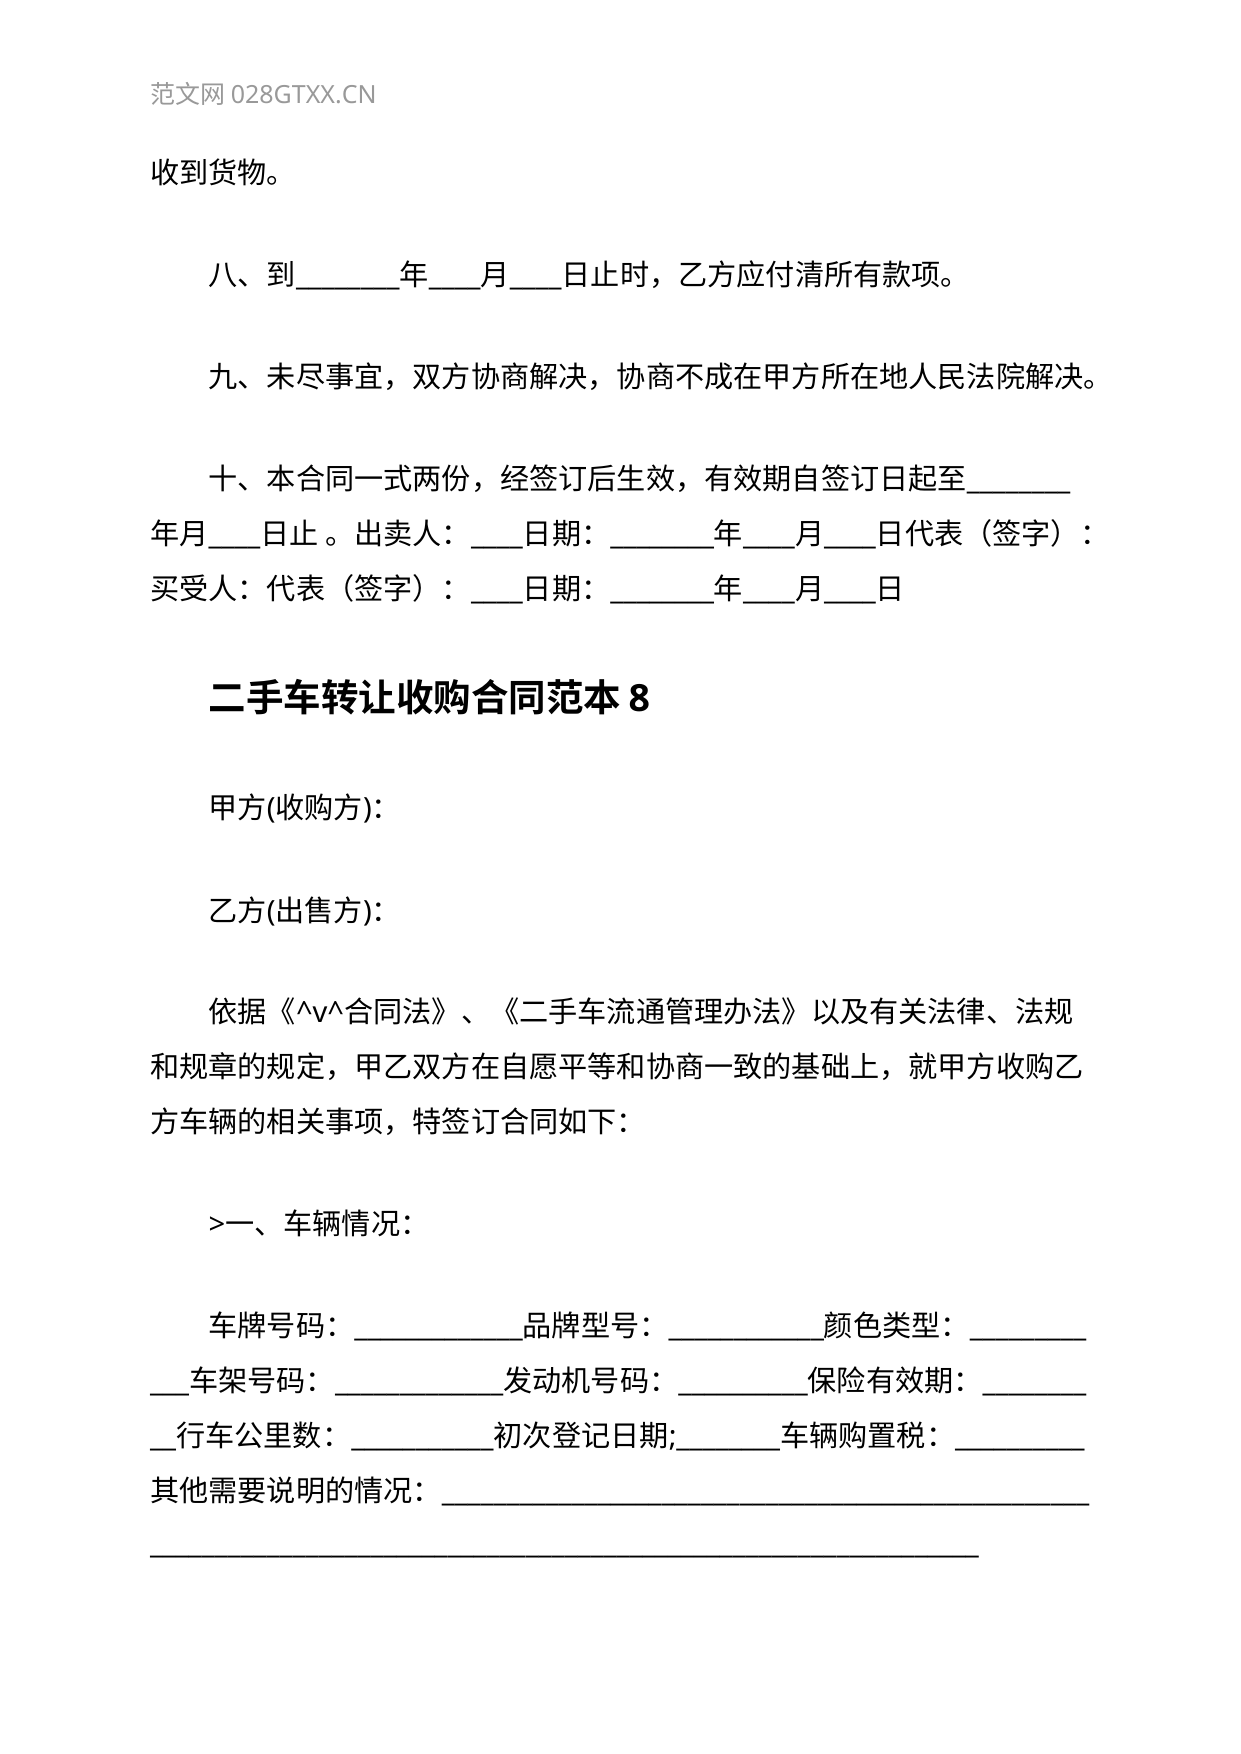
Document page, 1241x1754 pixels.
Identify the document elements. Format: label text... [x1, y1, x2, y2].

text 九、未尽事宜，双方协商解决，协商不成在甲方所在地人民法院解决。 [150, 354, 1090, 396]
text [150, 150, 1090, 192]
text 车牌号码：_____________品牌型号：____________颜色类型：____________车架号码：_____________发动机号码：__________保险有效期：__________行车公里数：___________初次登记日期;________车辆购置税：__________其他需要说明的情况：__________________________________________________________________________________________________________________ [150, 1303, 1090, 1562]
text 十、本合同一式两份，经签订后生效，有效期自签订日起至________年月____日止 。出卖人：____日期：________年____月____日代表（签字）：买受人：代表（签字）：____日期：________年____月____日 [150, 456, 1090, 608]
text 八、到________年____月____日止时，乙方应付清所有款项。 [150, 252, 1090, 294]
text 依据《^v^合同法》、《二手车流通管理办法》以及有关法律、法规和规章的规定，甲乙双方在自愿平等和协商一致的基础上，就甲方收购乙方车辆的相关事项，特签订合同如下： [150, 989, 1090, 1141]
text 甲方(收购方)： [150, 785, 1090, 827]
text 二手车转让收购合同范本8 [150, 667, 1090, 722]
text 乙方(出售方)： [150, 887, 1090, 929]
text >一、车辆情况： [150, 1201, 1090, 1243]
